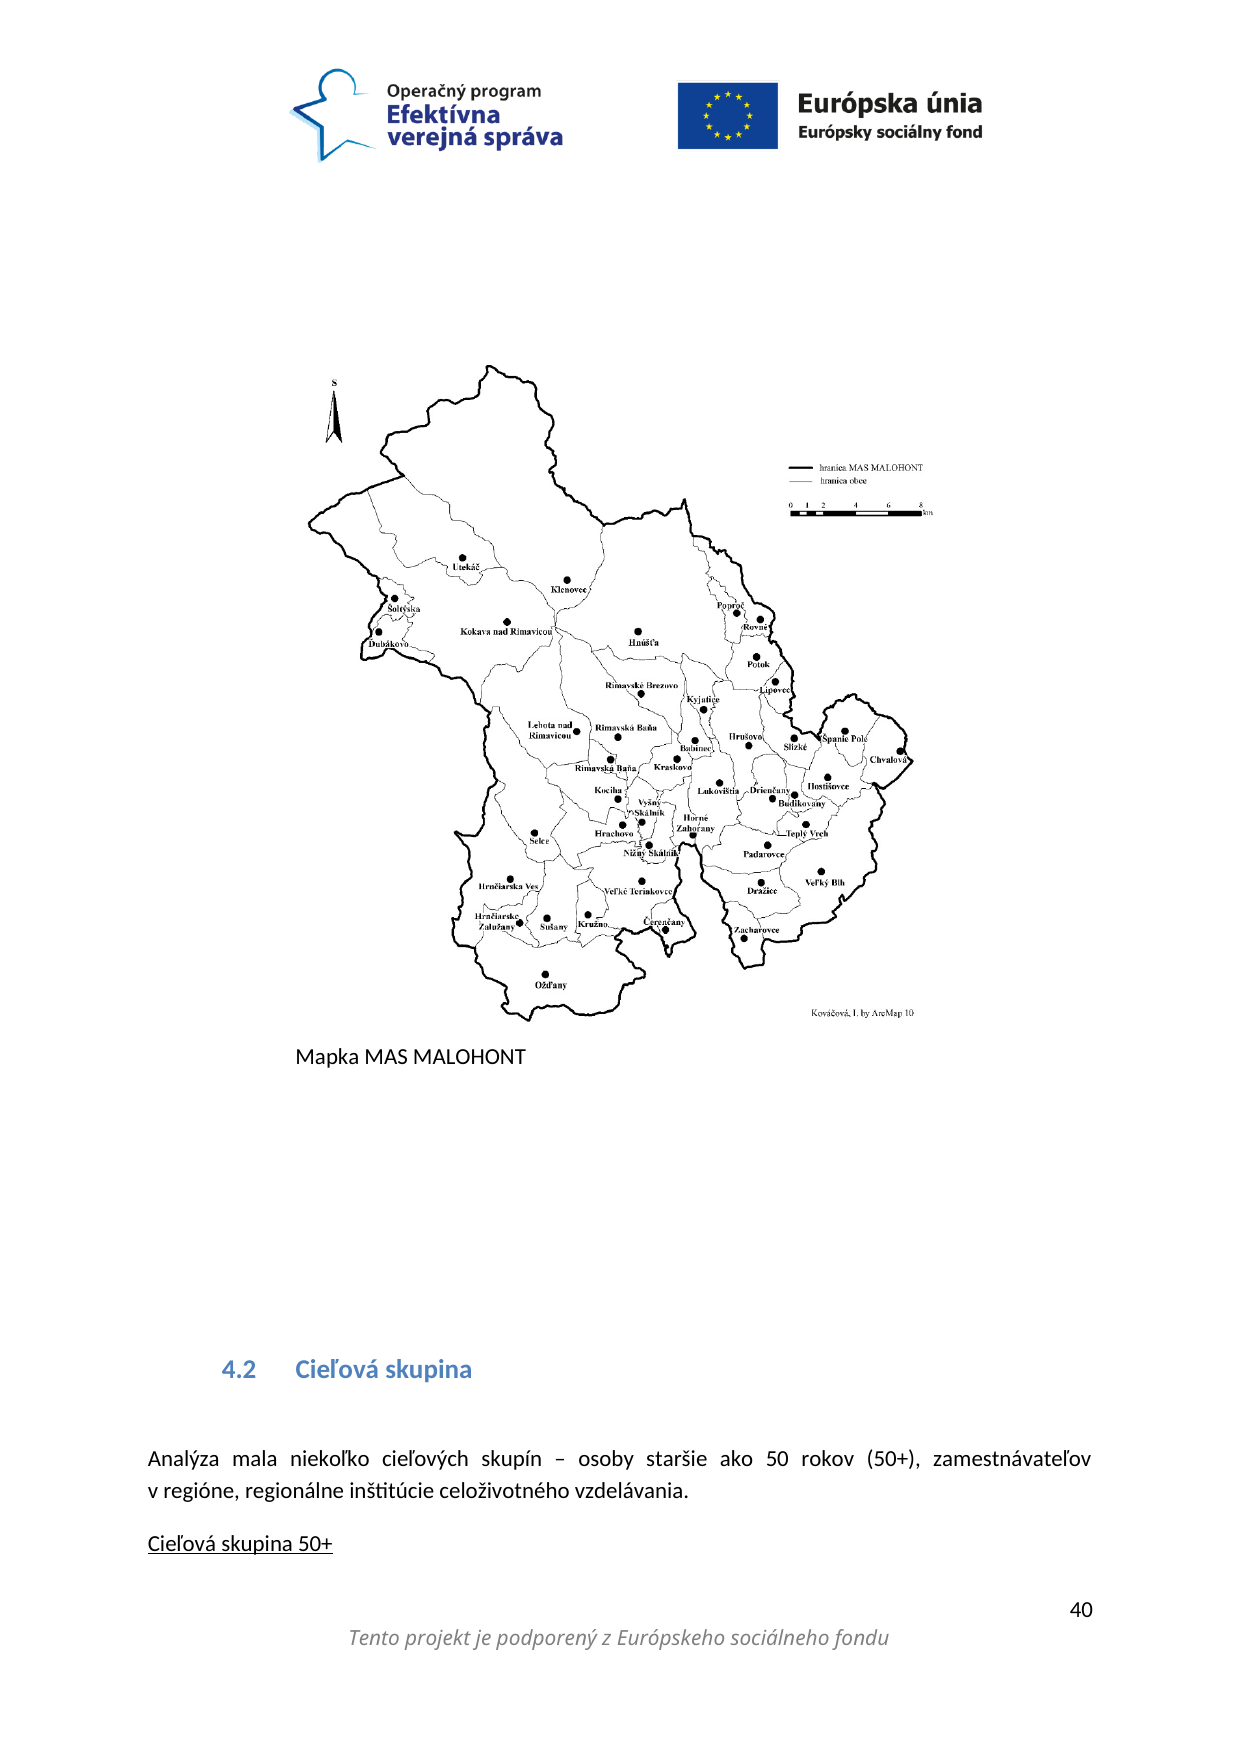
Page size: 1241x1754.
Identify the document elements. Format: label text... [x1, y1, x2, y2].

text Analýza mala niekoľko cieľových skupín – osoby staršie ako 50 rokov (50+), zamestnávateľov v regióne, regionálne inštitúcie celoživotného vzdelávania. [148, 1444, 1093, 1504]
picture [264, 61, 1008, 185]
subtitle Cieľová skupina [222, 1353, 1093, 1386]
picture [295, 357, 977, 1038]
text Cieľová skupina 50+ [148, 1529, 1093, 1557]
list Mapka MAS MALOHONT [223, 1042, 1093, 1070]
